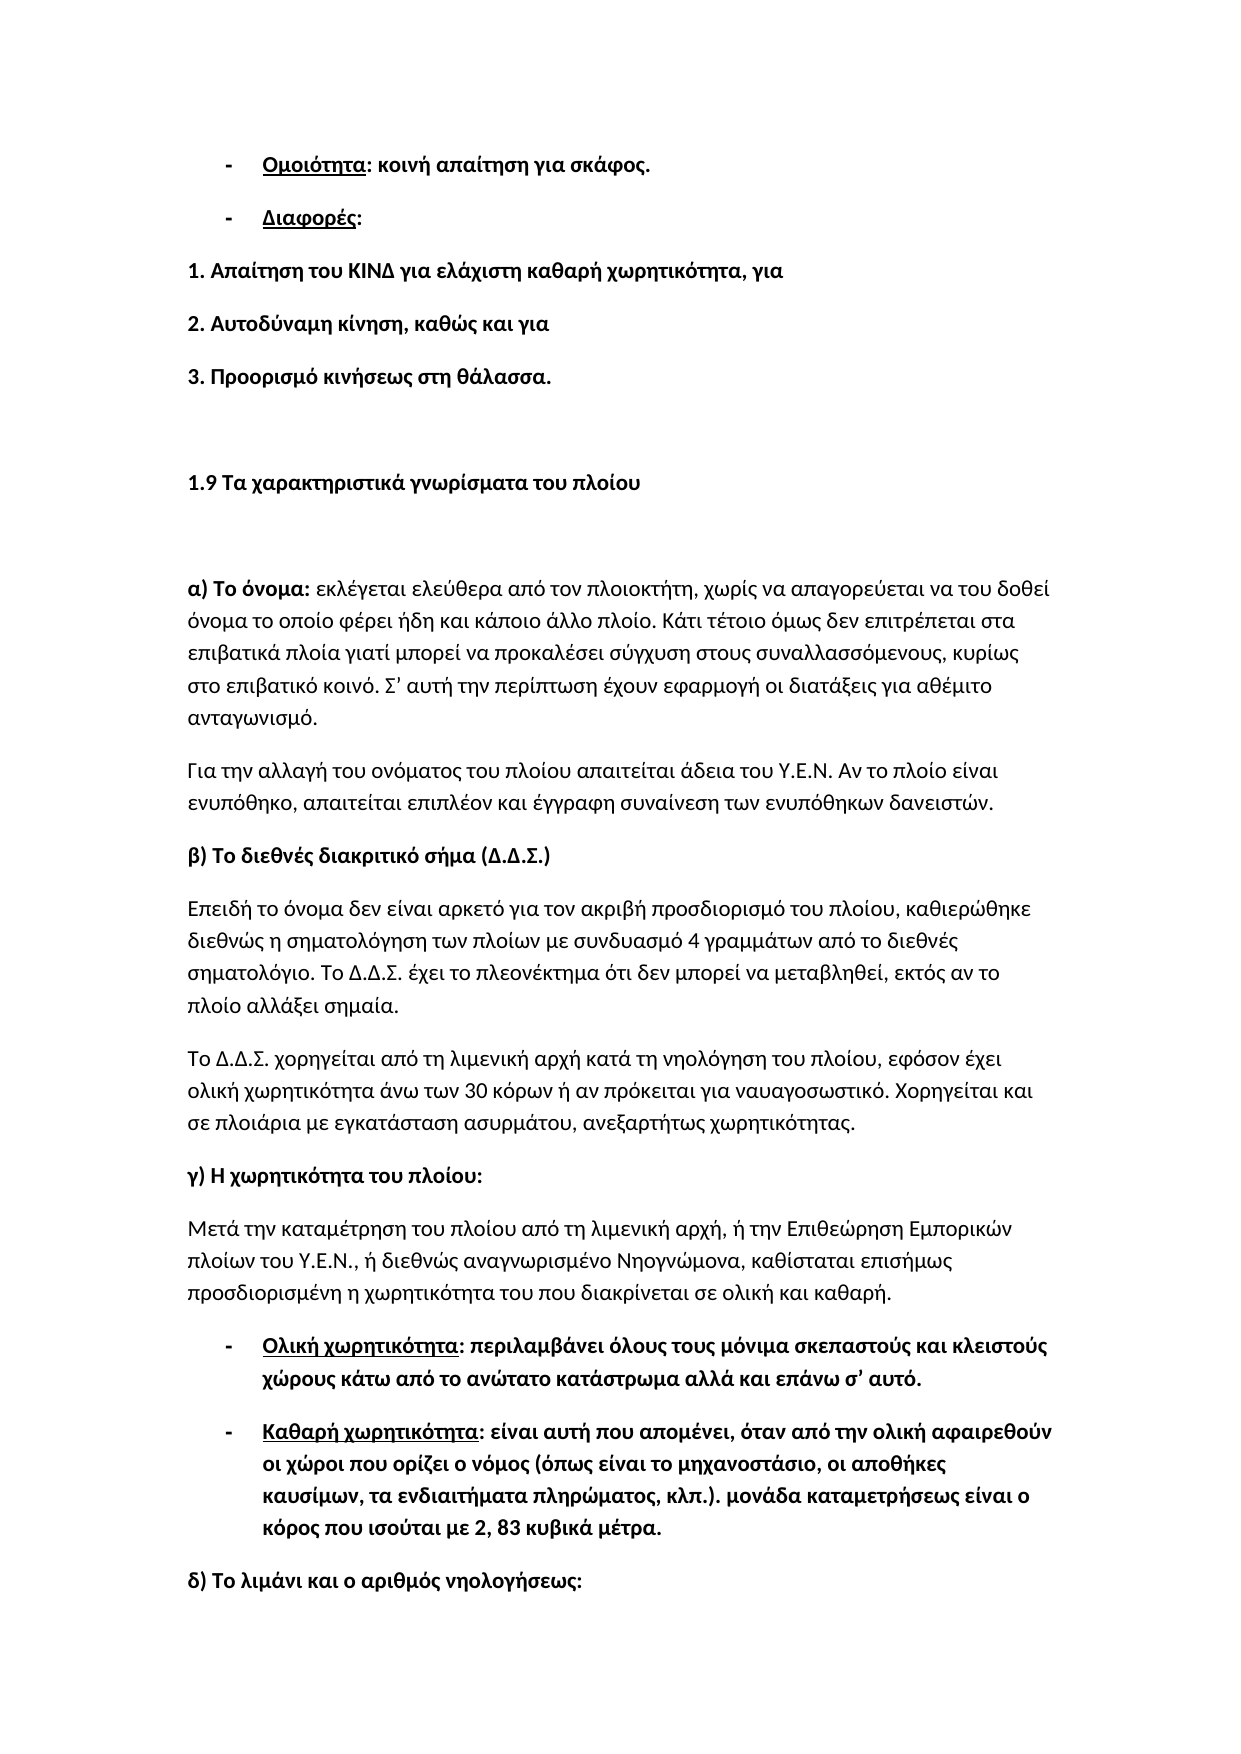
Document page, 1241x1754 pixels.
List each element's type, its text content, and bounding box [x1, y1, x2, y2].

text Επειδή το όνομα δεν είναι αρκετό για τον ακριβή προσδιορισμό του πλοίου, καθιερώθηκε διεθνώς η σηματολόγηση των πλοίων με συνδυασμό 4 γραμμάτων από το διεθνές σηματολόγιο. Το Δ.Δ.Σ. έχει το πλεονέκτημα ότι δεν μπορεί να μεταβληθεί, εκτός αν το πλοίο αλλάξει σημαία. [187, 894, 1053, 1019]
text β) Το διεθνές διακριτικό σήμα (Δ.Δ.Σ.) [187, 841, 1053, 869]
list Διαφορές: [225, 203, 1053, 231]
text δ) Το λιμάνι και ο αριθμός νηολογήσεως: [187, 1566, 1053, 1594]
list Ομοιότητα: κοινή απαίτηση για σκάφος. [225, 150, 1053, 178]
text Το Δ.Δ.Σ. χορηγείται από τη λιμενική αρχή κατά τη νηολόγηση του πλοίου, εφόσον έχει ολική χωρητικότητα άνω των 30 κόρων ή αν πρόκειται για ναυαγοσωστικό. Χορηγείται και σε πλοιάρια με εγκατάσταση ασυρμάτου, ανεξαρτήτως χωρητικότητας. [187, 1044, 1053, 1136]
text Για την αλλαγή του ονόματος του πλοίου απαιτείται άδεια του Υ.Ε.Ν. Αν το πλοίο είναι ενυπόθηκο, απαιτείται επιπλέον και έγγραφη συναίνεση των ενυπόθηκων δανειστών. [187, 756, 1053, 816]
text α) Το όνομα: εκλέγεται ελεύθερα από τον πλοιοκτήτη, χωρίς να απαγορεύεται να του δοθεί όνομα το οποίο φέρει ήδη και κάποιο άλλο πλοίο. Κάτι τέτοιο όμως δεν επιτρέπεται στα επιβατικά πλοία γιατί μπορεί να προκαλέσει σύγχυση στους συναλλασσόμενους, κυρίως στο επιβατικό κοινό. Σ’ αυτή την περίπτωση έχουν εφαρμογή οι διατάξεις για αθέμιτο ανταγωνισμό. [187, 574, 1053, 731]
text γ) Η χωρητικότητα του πλοίου: [187, 1161, 1053, 1189]
text 2. Αυτοδύναμη κίνηση, καθώς και για [187, 309, 1053, 337]
text 3. Προορισμό κινήσεως στη θάλασσα. [187, 362, 1053, 390]
list Καθαρή χωρητικότητα: είναι αυτή που απομένει, όταν από την ολική αφαιρεθούν οι χώροι που ορίζει ο νόμος (όπως είναι το μηχανοστάσιο, οι αποθήκες καυσίμων, τα ενδιαιτήματα πληρώματος, κλπ.). μονάδα καταμετρήσεως είναι ο κόρος που ισούται με 2, . [225, 1417, 1053, 1541]
list Ολική χωρητικότητα: περιλαμβάνει όλους τους μόνιμα σκεπαστούς και κλειστούς χώρους κάτω από το ανώτατο κατάστρωμα αλλά και επάνω σ’ αυτό. [225, 1332, 1053, 1392]
text 1. Απαίτηση του ΚΙΝΔ για ελάχιστη καθαρή χωρητικότητα, για [187, 256, 1053, 284]
text Μετά την καταμέτρηση του πλοίου από τη λιμενική αρχή, ή την Επιθεώρηση Εμπορικών πλοίων του Υ.Ε.Ν., ή διεθνώς αναγνωρισμένο Νηογνώμονα, καθίσταται επισήμως προσδιορισμένη η χωρητικότητα του που διακρίνεται σε ολική και καθαρή. [187, 1214, 1053, 1307]
text 1.9 Τα χαρακτηριστικά γνωρίσματα του πλοίου [187, 468, 1053, 496]
